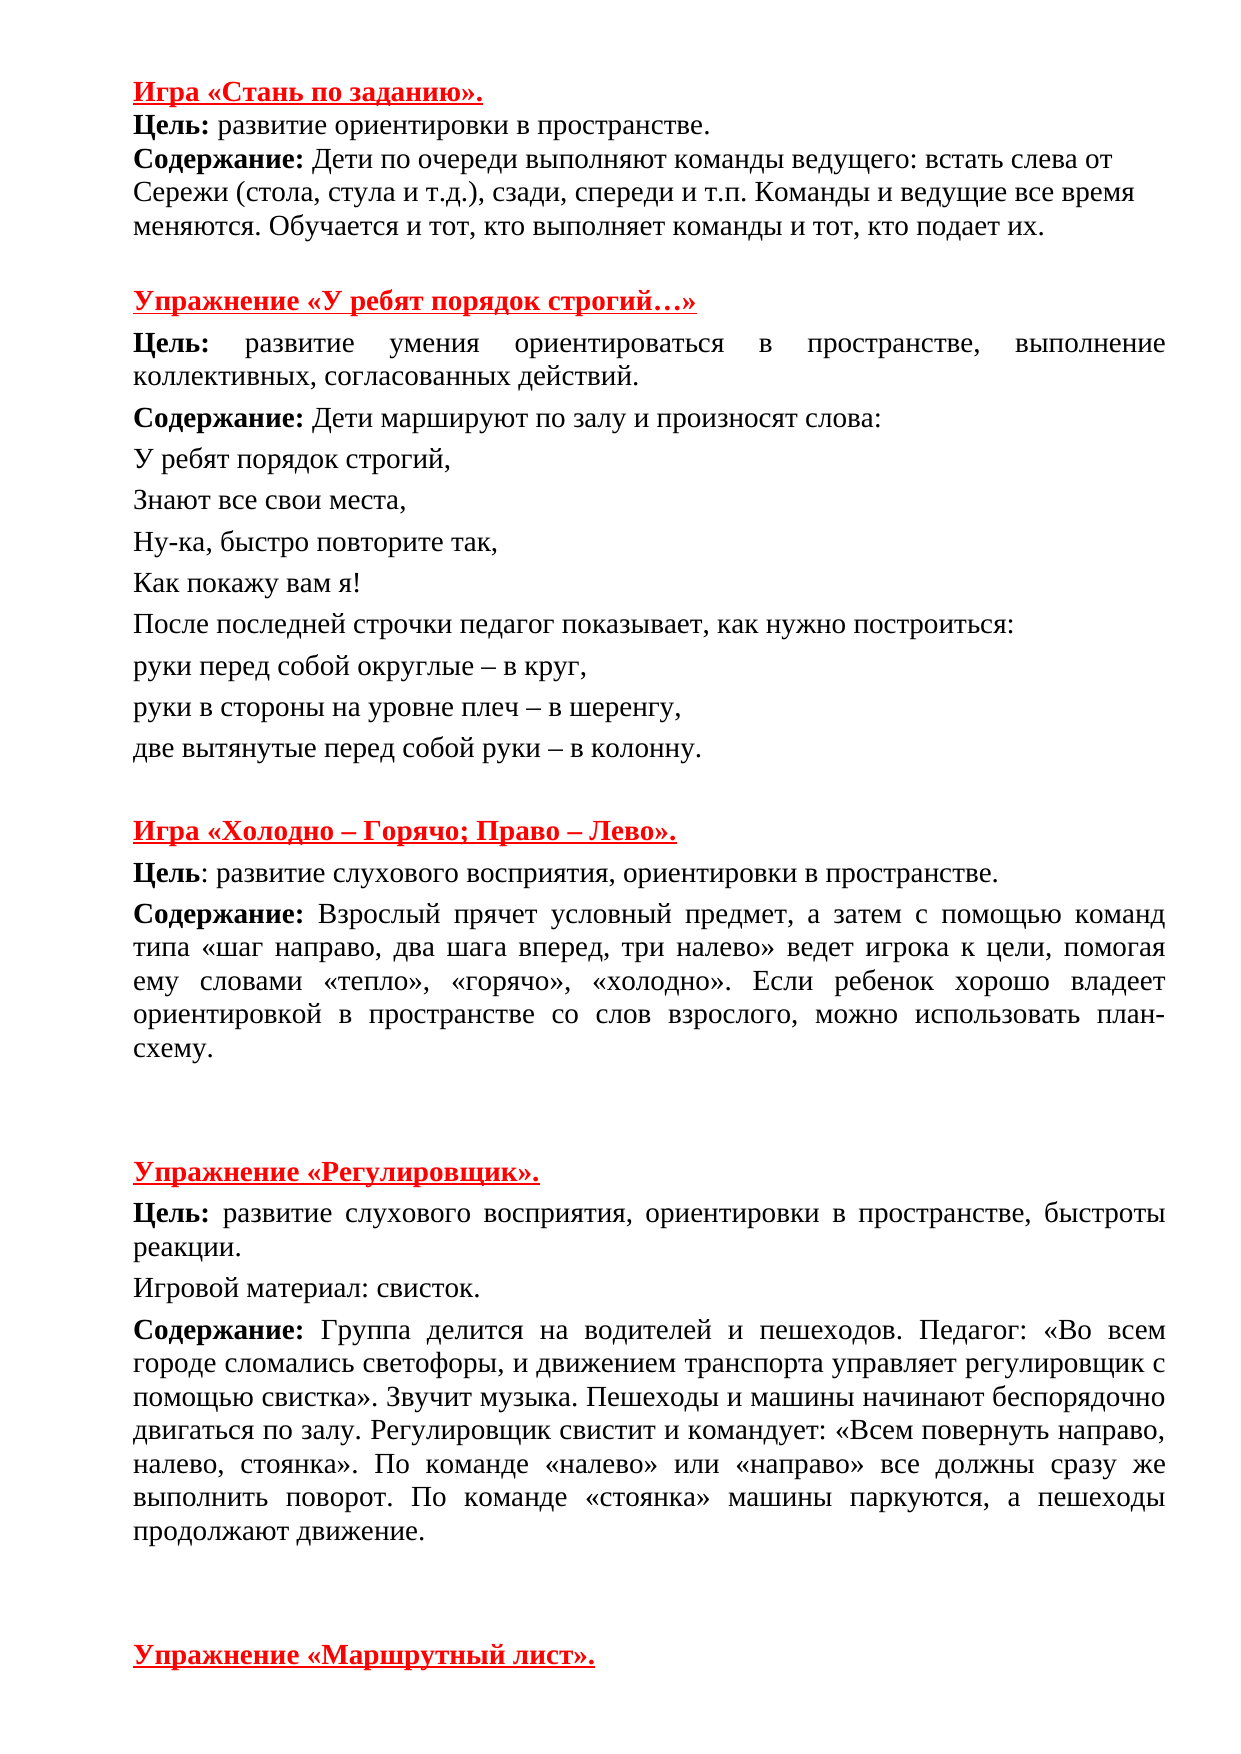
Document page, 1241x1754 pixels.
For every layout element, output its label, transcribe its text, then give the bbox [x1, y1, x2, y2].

text Как покажу вам я! [133, 565, 1167, 599]
text Содержание: Взрослый прячет условный предмет, а затем с помощью команд типа «шаг направо, два шага вперед, три налево» ведет игрока к цели, помогая ему словами «тепло», «горячо», «холодно». Если ребенок хорошо владеет ориентировкой в пространстве со слов взрослого, можно использовать план-схему. [133, 896, 1167, 1064]
text Игра «Холодно – Горячо; Право – Лево». [133, 813, 1167, 847]
text руки перед собой округлые – в круг, [133, 648, 1167, 681]
text После последней строчки педагог показывает, как нужно построиться: [133, 607, 1167, 640]
text Игра «Стань по заданию». [133, 74, 1167, 107]
text две вытянутые перед собой руки – в колонну. [133, 731, 1167, 764]
text У ребят порядок строгий, [133, 441, 1167, 475]
text Содержание: Группа делится на водителей и пешеходов. Педагог: «Во всем городе сломались светофоры, и движением транспорта управляет регулировщик с помощью свистка». Звучит музыка. Пешеходы и машины начинают беспорядочно двигаться по залу. Регулировщик свистит и командует: «Всем повернуть направо, налево, стоянка». По команде «налево» или «направо» все должны сразу же выполнить поворот. По команде «стоянка» машины паркуются, а пешеходы продолжают движение. [133, 1312, 1167, 1547]
text Упражнение «Регулировщик». [133, 1154, 1167, 1188]
text Цель: развитие умения ориентироваться в пространстве, выполнение коллективных, согласованных действий. [133, 325, 1167, 392]
text Цель: развитие ориентировки в пространстве. Содержание: Дети по очереди выполняют команды ведущего: встать слева от Сережи (стола, стула и т.д.), сзади, спереди и т.п. Команды и ведущие все время меняются. Обучается и тот, кто выполняет команды и тот, кто подает их. [133, 107, 1167, 242]
text Содержание: Дети маршируют по залу и произносят слова: [133, 400, 1167, 433]
text Упражнение «Маршрутный лист». [133, 1637, 1167, 1671]
text руки в стороны на уровне плеч – в шеренгу, [133, 689, 1167, 723]
text Цель: развитие слухового восприятия, ориентировки в пространстве. [133, 855, 1167, 888]
text Цель: развитие слухового восприятия, ориентировки в пространстве, быстроты реакции. [133, 1196, 1167, 1263]
text Игровой материал: свисток. [133, 1271, 1167, 1304]
text Знают все свои места, [133, 482, 1167, 516]
text Ну-ка, быстро повторите так, [133, 524, 1167, 557]
text Упражнение «У ребят порядок строгий…» [133, 283, 1167, 317]
